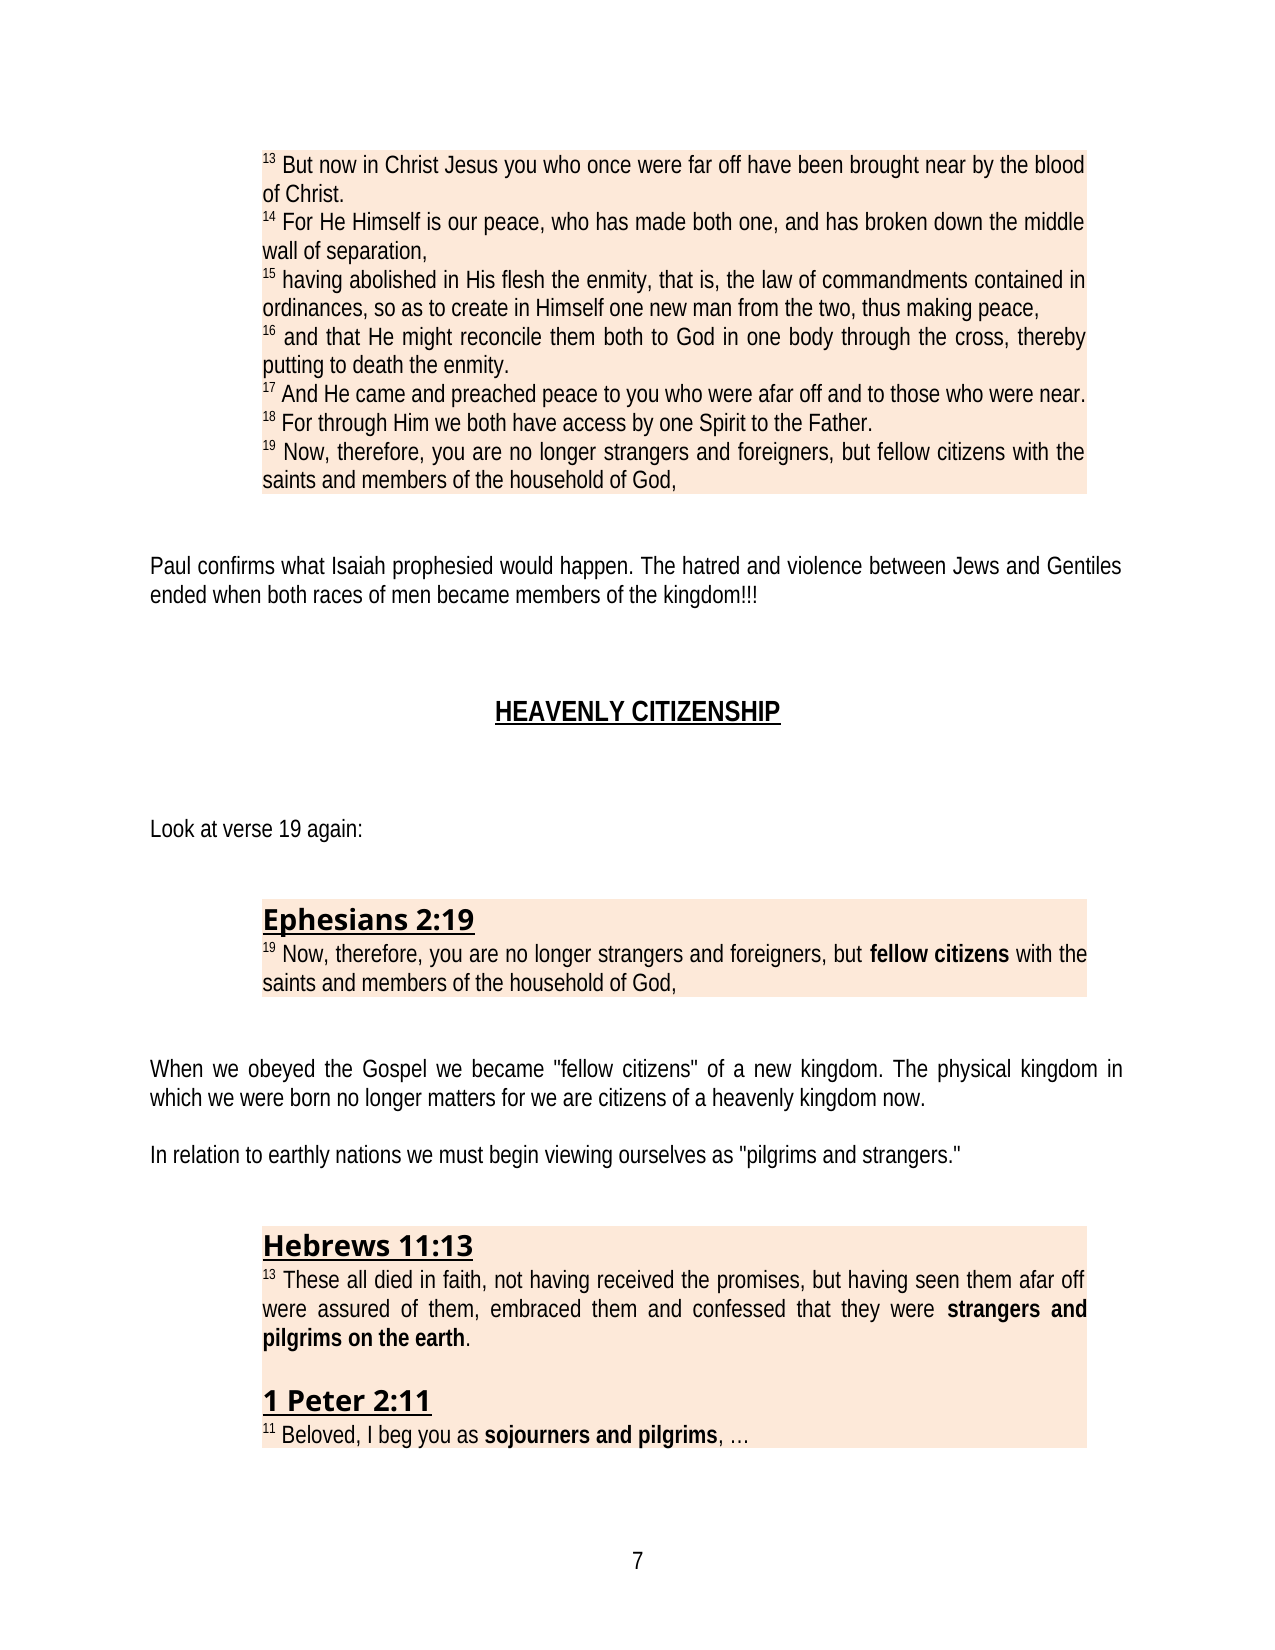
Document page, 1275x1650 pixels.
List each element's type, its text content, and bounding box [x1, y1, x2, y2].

text When we obeyed the Gospel we became "fellow citizens" of a new kingdom. The physical kingdom in which we were born no longer matters for we are citizens of a heavenly kingdom now. [150, 1054, 1125, 1111]
text 19 Now, therefore, you are no longer strangers and foreigners, but fellow citizens with the saints and members of the household of God, [262, 939, 1087, 997]
text In relation to earthly nations we must begin viewing ourselves as "pilgrims and strangers." [150, 1140, 1125, 1168]
text Paul confirms what Isaiah prophesied would happen. The hatred and violence between Jews and Gentiles ended when both races of men became members of the kingdom!!! [150, 551, 1125, 608]
text Hebrews 11:13 [262, 1226, 1087, 1265]
subtitle HEAVENLY CITIZENSHIP [262, 694, 1012, 728]
text Ephesians 2:19 [262, 899, 1087, 939]
text 19 Now, therefore, you are no longer strangers and foreigners, but fellow citizens with the saints and members of the household of God, [262, 436, 1087, 494]
text 17 And He came and preached peace to you who were afar off and to those who were near. [262, 379, 1087, 408]
text 13 But now in Christ Jesus you who once were far off have been brought near by the blood of Christ. [262, 150, 1087, 207]
text 15 having abolished in His flesh the enmity, that is, the law of commandments contained in ordinances, so as to create in Himself one new man from the two, thus making peace, [262, 264, 1087, 322]
text 14 For He Himself is our peace, who has made both one, and has broken down the middle wall of separation, [262, 207, 1087, 264]
text 1 Peter 2:11 [262, 1380, 1087, 1420]
text 13 These all died in faith, not having received the promises, but having seen them afar off were assured of them, embraced them and confessed that they were strangers and pilgrims on the earth. [262, 1265, 1087, 1351]
text 18 For through Him we both have access by one Spirit to the Father. [262, 408, 1087, 436]
text 11 Beloved, I beg you as sojourners and pilgrims, … [262, 1420, 1087, 1448]
text Look at verse 19 again: [150, 814, 1125, 842]
text 16 and that He might reconcile them both to God in one body through the cross, thereby putting to death the enmity. [262, 322, 1087, 379]
